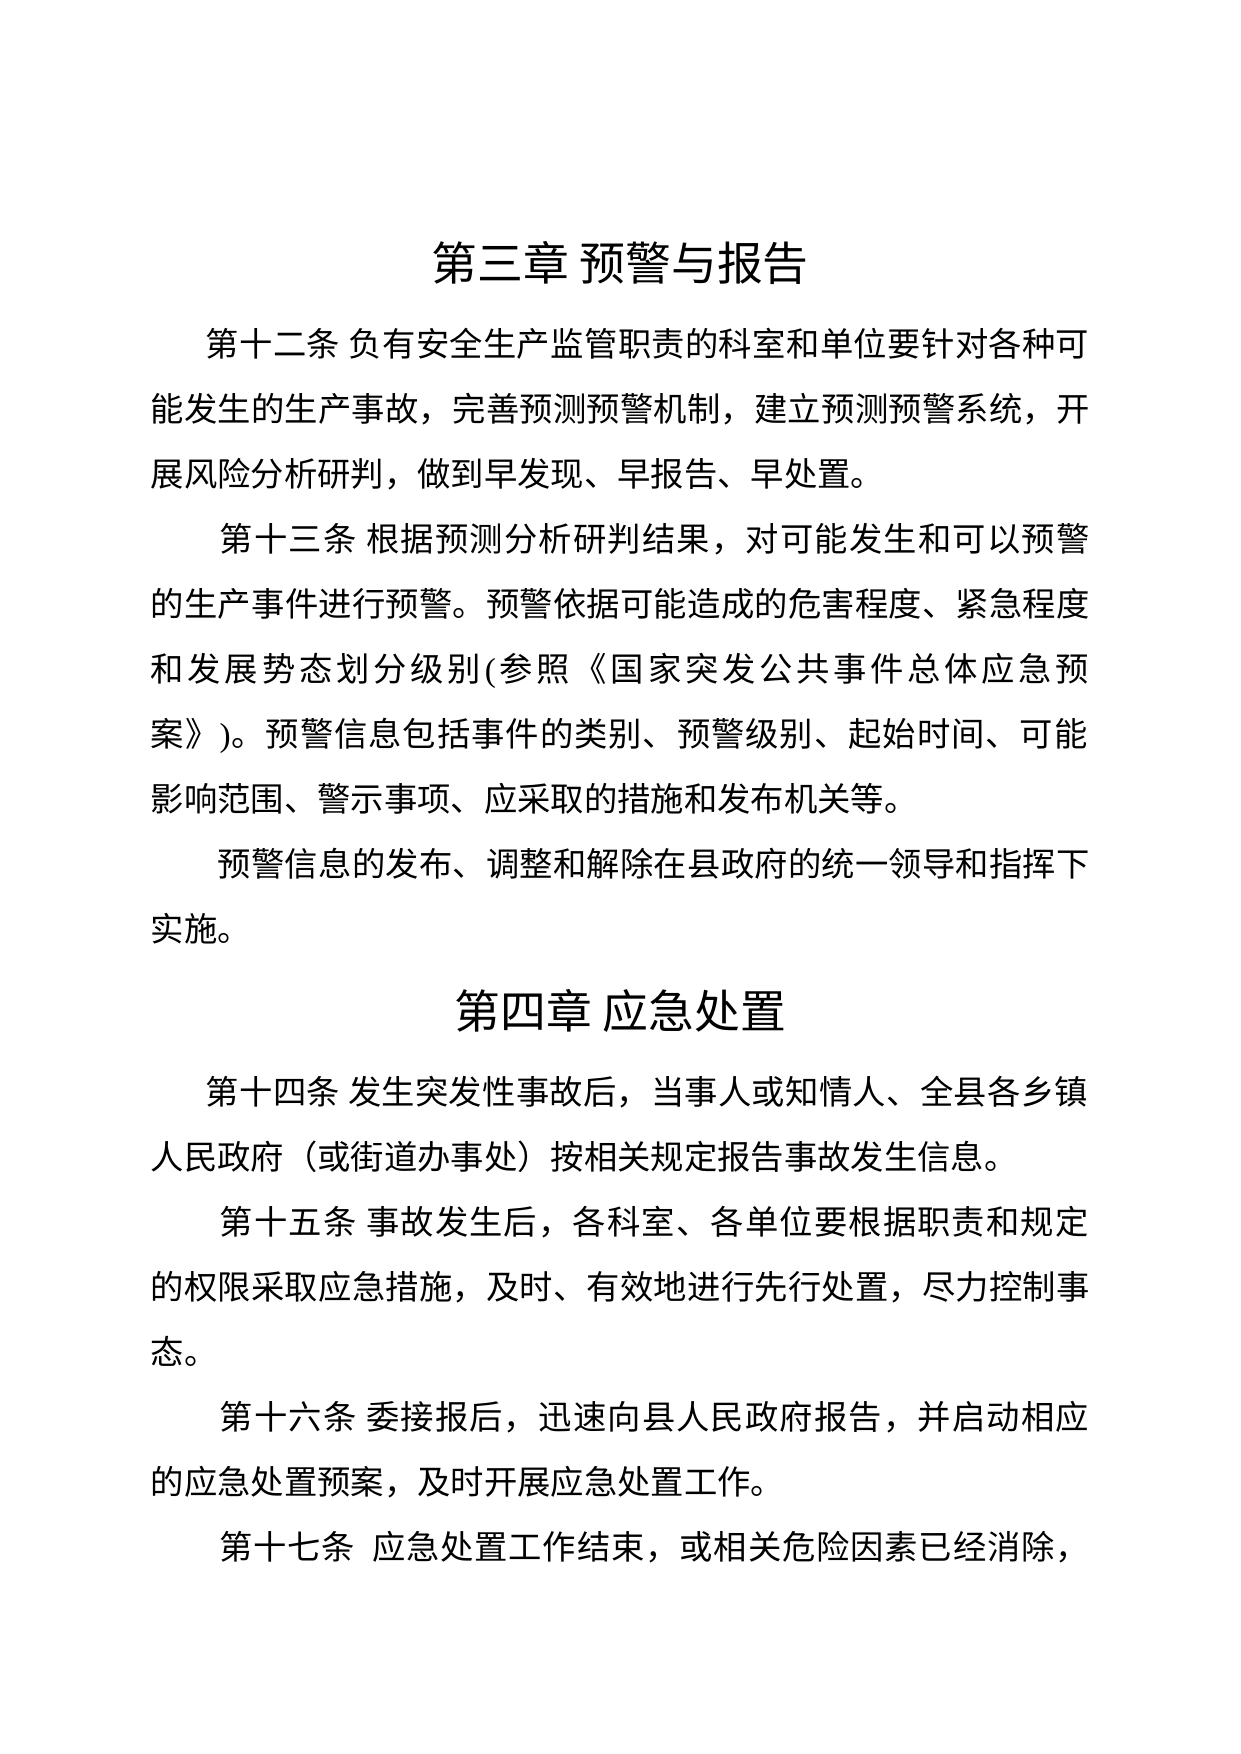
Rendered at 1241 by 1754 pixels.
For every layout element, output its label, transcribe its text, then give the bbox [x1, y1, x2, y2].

text 第十三条 根据预测分析研判结果，对可能发生和可以预警的生产事件进行预警。预警依据可能造成的危害程度、紧急程度和发展势态划分级别(参照《国家突发公共事件总体应急预案》)。预警信息包括事件的类别、预警级别、起始时间、可能影响范围、警示事项、应采取的措施和发布机关等。 [151, 505, 1089, 830]
text 第三章 预警与报告 [151, 212, 1089, 310]
text 预警信息的发布、调整和解除在县政府的统一领导和指挥下实施。 [151, 830, 1089, 960]
text 第四章 应急处置 [151, 960, 1089, 1057]
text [151, 1512, 1089, 1577]
text 第十六条 委接报后，迅速向县人民政府报告，并启动相应的应急处置预案，及时开展应急处置工作。 [151, 1382, 1089, 1512]
text 第十五条 事故发生后，各科室、各单位要根据职责和规定的权限采取应急措施，及时、有效地进行先行处置，尽力控制事态。 [151, 1187, 1089, 1382]
text 第十二条 负有安全生产监管职责的科室和单位要针对各种可能发生的生产事故，完善预测预警机制，建立预测预警系统，开展风险分析研判，做到早发现、早报告、早处置。 [151, 310, 1089, 505]
text 第十四条 发生突发性事故后，当事人或知情人、全县各乡镇人民政府（或街道办事处）按相关规定报告事故发生信息。 [151, 1057, 1089, 1187]
